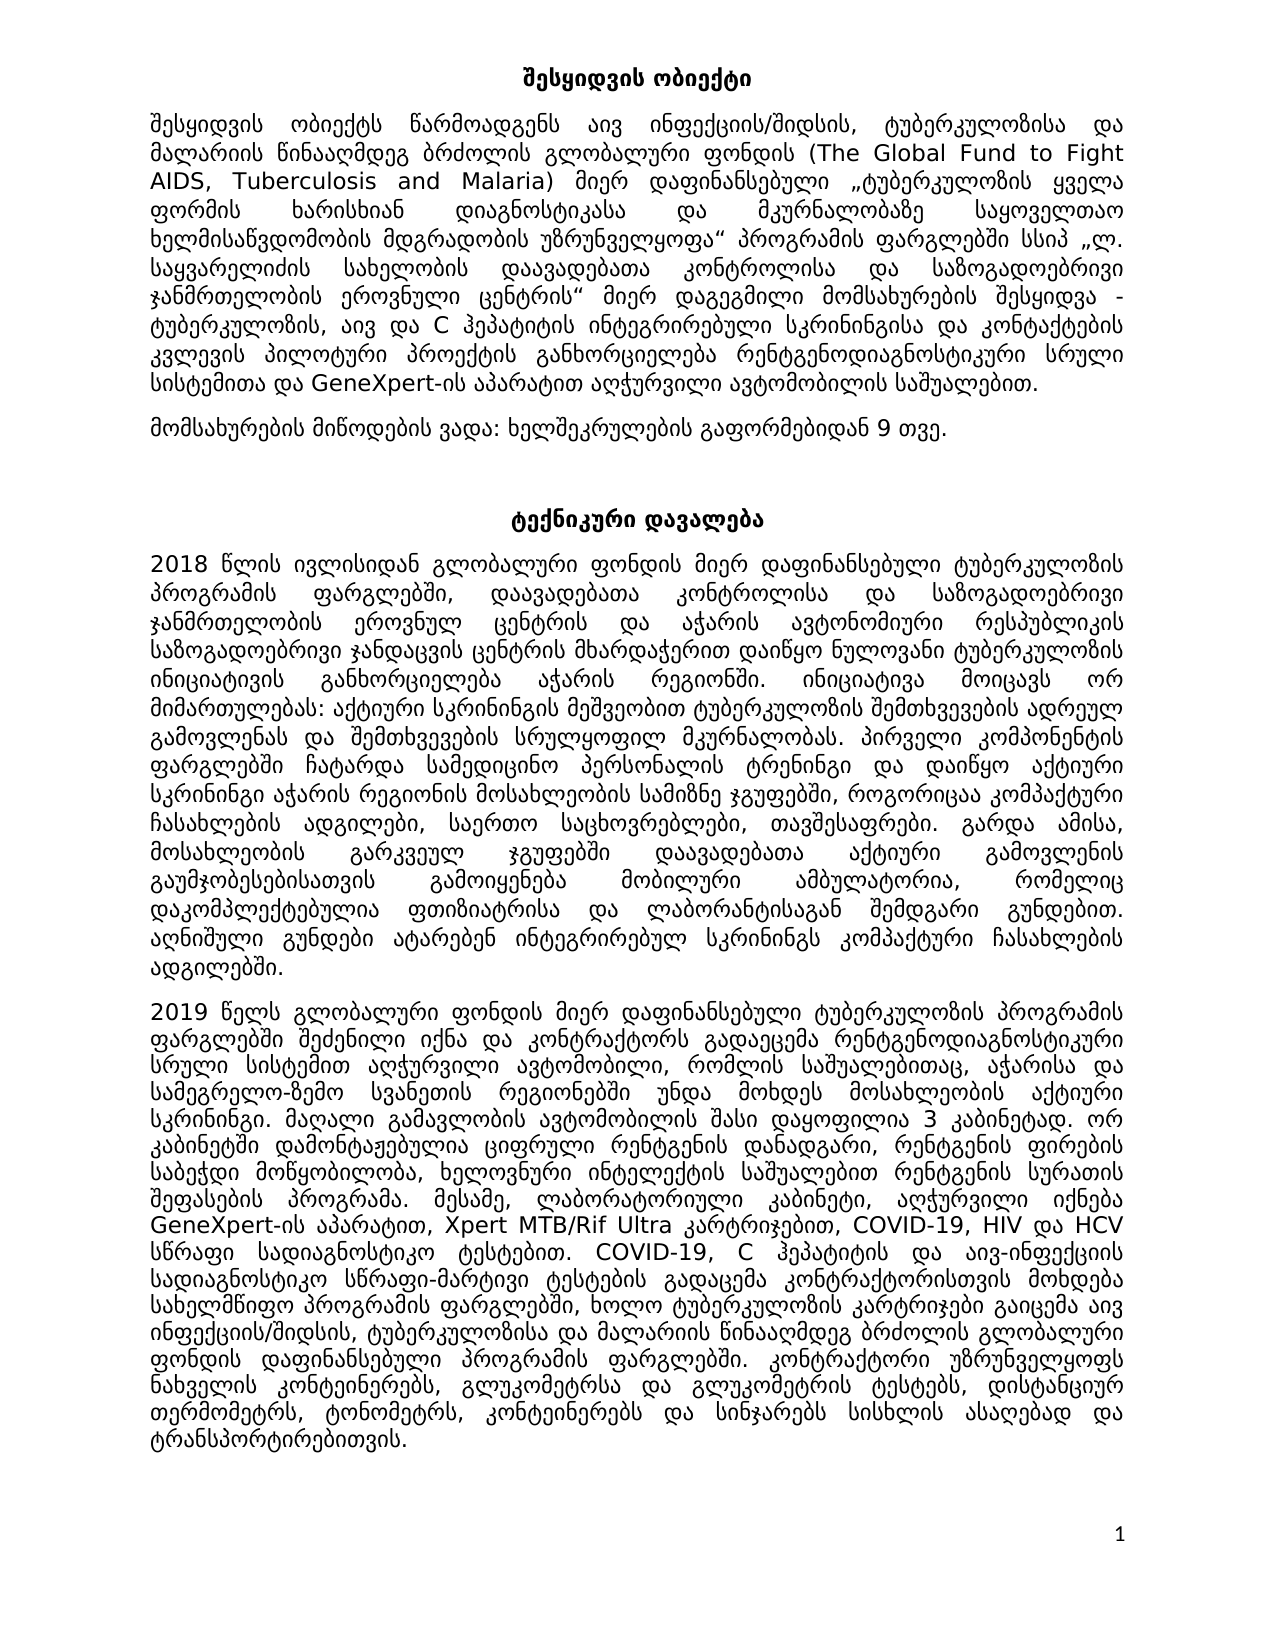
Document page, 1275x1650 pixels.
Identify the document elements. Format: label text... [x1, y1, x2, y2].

text შესყიდვის ობიექტს წარმოადგენს აივ ინფექციის/შიდსის, ტუბერკულოზისა და მალარიის წინააღმდეგ ბრძოლის გლობალური ფონდის (The Global Fund to Fight AIDS, Tuberculosis and Malaria) მიერ დაფინანსებული „ტუბერკულოზის ყველა ფორმის ხარისხიან დიაგნოსტიკასა და მკურნალობაზე საყოველთაო ხელმისაწვდომობის მდგრადობის უზრუნველყოფა“ პროგრამის ფარგლებში სსიპ „ლ. საყვარელიძის სახელობის დაავადებათა კონტროლისა და საზოგადოებრივი ჯანმრთელობის ეროვნული ცენტრის“ მიერ დაგეგმილი მომსახურების შესყიდვა - ტუბერკულოზის, აივ და C ჰეპატიტის ინტეგრირებული სკრინინგისა და კონტაქტების კვლევის პილოტური პროექტის განხორციელება რენტგენოდიაგნოსტიკური სრული სისტემითა და GeneXpert-ის აპარატით აღჭურვილი ავტომობილის საშუალებით. [150, 111, 1125, 396]
text ტექნიკური დავალება [150, 506, 1125, 533]
text შესყიდვის ობიექტი [150, 66, 1125, 92]
text მომსახურების მიწოდების ვადა: ხელშეკრულების გაფორმებიდან 9 თვე. [150, 415, 1125, 442]
text 2018 წლის ივლისიდან გლობალური ფონდის მიერ დაფინანსებული ტუბერკულოზის პროგრამის ფარგლებში, დაავადებათა კონტროლისა და საზოგადოებრივი ჯანმრთელობის ეროვნულ ცენტრის და აჭარის ავტონომიური რესპუბლიკის საზოგადოებრივი ჯანდაცვის ცენტრის მხარდაჭერით დაიწყო ნულოვანი ტუბერკულოზის ინიციატივის განხორციელება აჭარის რეგიონში. ინიციატივა მოიცავს ორ მიმართულებას: აქტიური სკრინინგის მეშვეობით ტუბერკულოზის შემთხვევების ადრეულ გამოვლენას და შემთხვევების სრულყოფილ მკურნალობას. პირველი კომპონენტის ფარგლებში ჩატარდა სამედიცინო პერსონალის ტრენინგი და დაიწყო აქტიური სკრინინგი აჭარის რეგიონის მოსახლეობის სამიზნე ჯგუფებში, როგორიცაა კომპაქტური ჩასახლების ადგილები, საერთო საცხოვრებლები, თავშესაფრები. გარდა ამისა, მოსახლეობის გარკვეულ ჯგუფებში დაავადებათა აქტიური გამოვლენის გაუმჯობესებისათვის გამოიყენება მობილური ამბულატორია, რომელიც დაკომპლექტებულია ფთიზიატრისა და ლაბორანტისაგან შემდგარი გუნდებით. აღნიშული გუნდები ატარებენ ინტეგრირებულ სკრინინგს კომპაქტური ჩასახლების ადგილებში. [150, 551, 1125, 981]
text 2019 წელს გლობალური ფონდის მიერ დაფინანსებული ტუბერკულოზის პროგრამის ფარგლებში შეძენილი იქნა და კონტრაქტორს გადაეცემა რენტგენოდიაგნოსტიკური სრული სისტემით აღჭურვილი ავტომობილი, რომლის საშუალებითაც, აჭარისა და სამეგრელო-ზემო სვანეთის რეგიონებში უნდა მოხდეს მოსახლეობის აქტიური სკრინინგი. მაღალი გამავლობის ავტომობილის შასი დაყოფილია 3 კაბინეტად. ორ კაბინეტში დამონტაჟებულია ციფრული რენტგენის დანადგარი, რენტგენის ფირების საბეჭდი მოწყობილობა, ხელოვნური ინტელექტის საშუალებით რენტგენის სურათის შეფასების პროგრამა. მესამე, ლაბორატორიული კაბინეტი, აღჭურვილი იქნება GeneXpert-ის აპარატით, Xpert MTB/Rif Ultra კარტრიჯებით, COVID-19, HIV და HCV სწრაფი სადიაგნოსტიკო ტესტებით. COVID-19, C ჰეპატიტის და აივ-ინფექციის სადიაგნოსტიკო სწრაფი-მარტივი ტესტების გადაცემა კონტრაქტორისთვის მოხდება სახელმწიფო პროგრამის ფარგლებში, ხოლო ტუბერკულოზის კარტრიჯები გაიცემა აივ ინფექციის/შიდსის, ტუბერკულოზისა და მალარიის წინააღმდეგ ბრძოლის გლობალური ფონდის დაფინანსებული პროგრამის ფარგლებში. კონტრაქტორი უზრუნველყოფს ნახველის კონტეინერებს, გლუკომეტრსა და გლუკომეტრის ტესტებს, დისტანციურ თერმომეტრს, ტონომეტრს, კონტეინერებს და სინჯარებს სისხლის ასაღებად და ტრანსპორტირებითვის. [150, 999, 1125, 1453]
